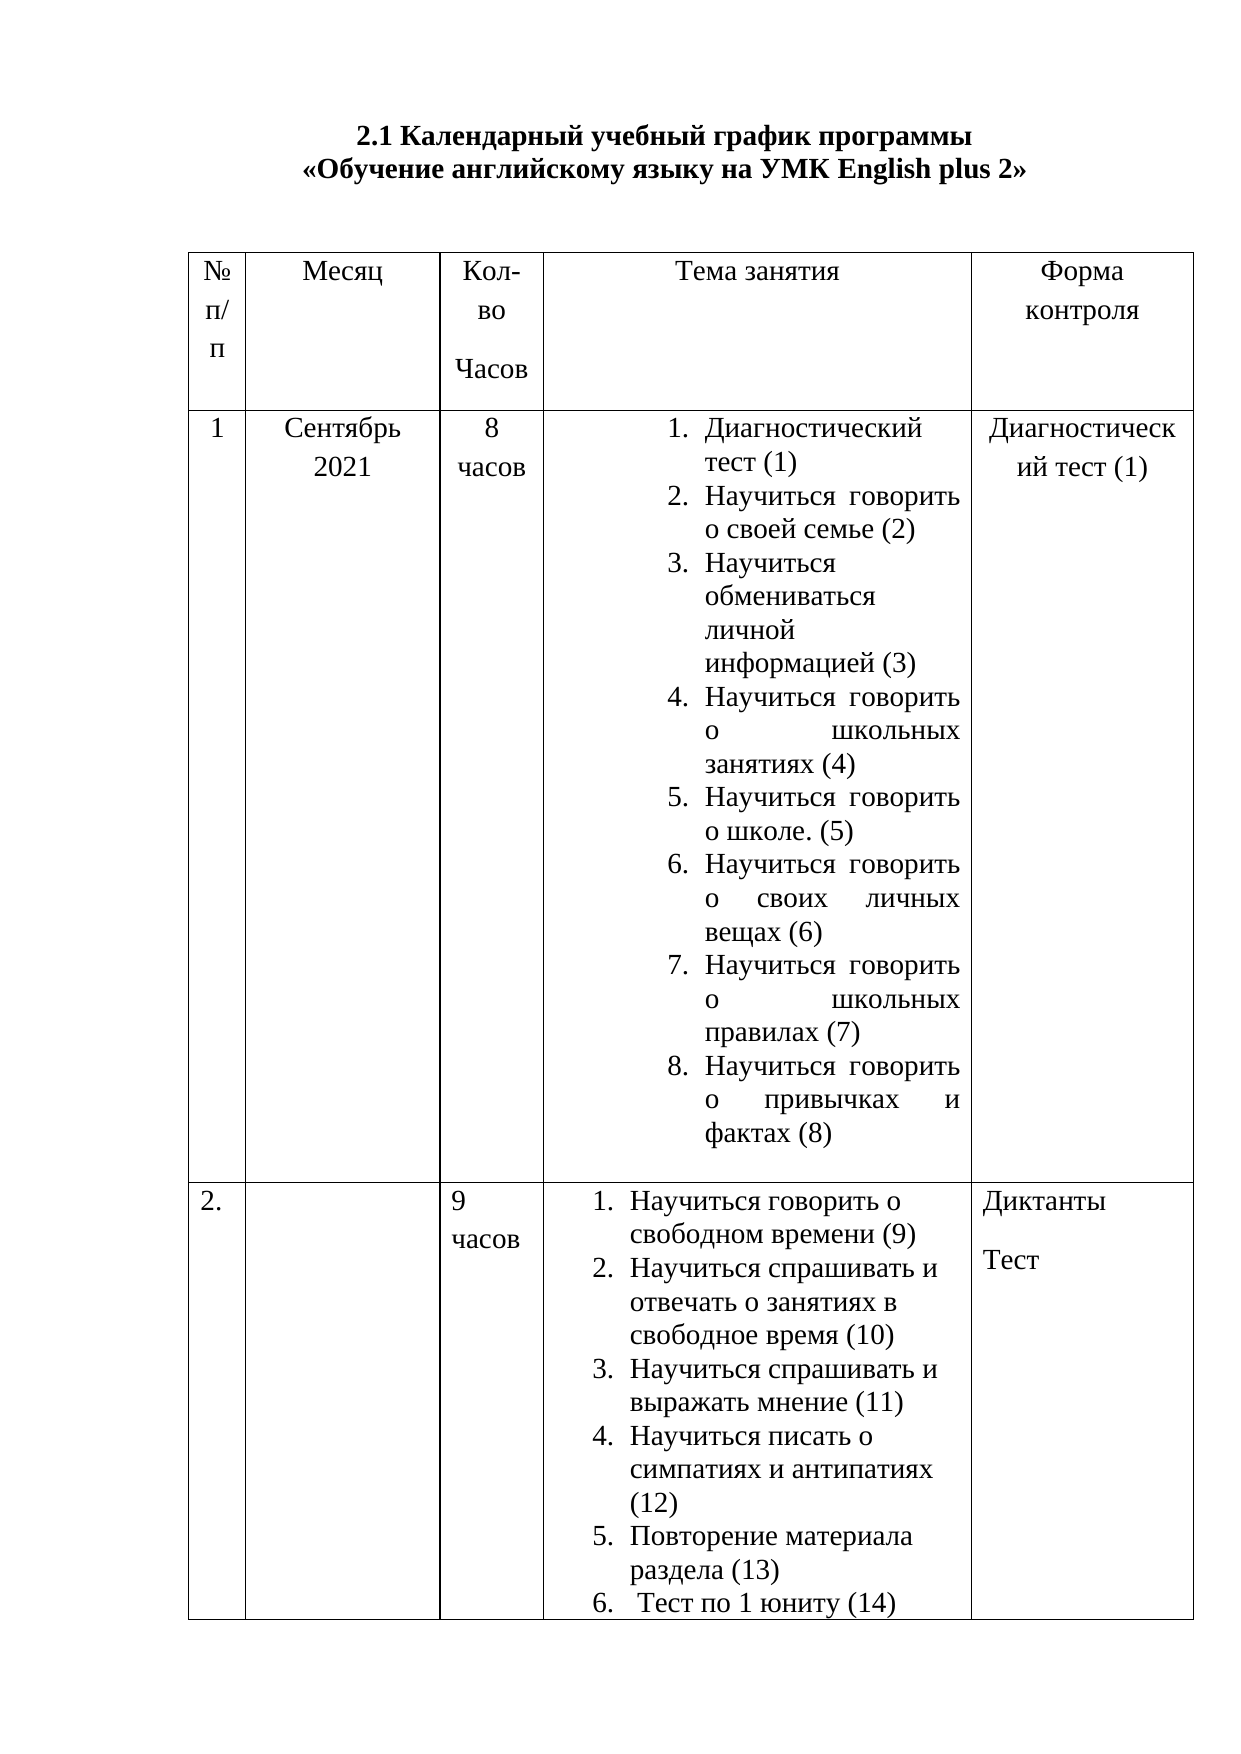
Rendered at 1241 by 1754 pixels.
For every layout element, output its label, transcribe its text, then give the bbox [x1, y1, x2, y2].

table_header Месяц [246, 253, 439, 409]
table_header Форма контроля [972, 253, 1193, 409]
table_cell Диагностический тест (1) Научиться говорить о своей семье (2) Научиться обмениваться личной информацией (3) Научиться говорить о школьных занятиях (4) Научиться говорить о школе. (5) Научиться говорить о своих личных вещах (6) Научиться говорить о школьных правилах (7) Научиться говорить о привычках и фактах (8) [544, 411, 971, 1182]
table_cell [544, 1183, 971, 1619]
table_cell [246, 1183, 439, 1619]
table_cell 9 часов [441, 1183, 543, 1619]
table_cell 8 часов [441, 411, 543, 1182]
text «Обучение английскому языку на УМК English plus 2» [177, 152, 1152, 185]
table_header № п/п [189, 253, 245, 409]
table_cell Диктанты Тест [972, 1183, 1193, 1619]
table_cell Сентябрь 2021 [246, 411, 439, 1182]
table_header Тема занятия [544, 253, 971, 409]
table_cell Диагностический тест (1) [972, 411, 1193, 1182]
table_header Кол-во Часов [441, 253, 543, 409]
table_cell 2. [189, 1183, 245, 1619]
text 2.1 Календарный учебный график программы [177, 118, 1152, 152]
table_cell 1 [189, 411, 245, 1182]
